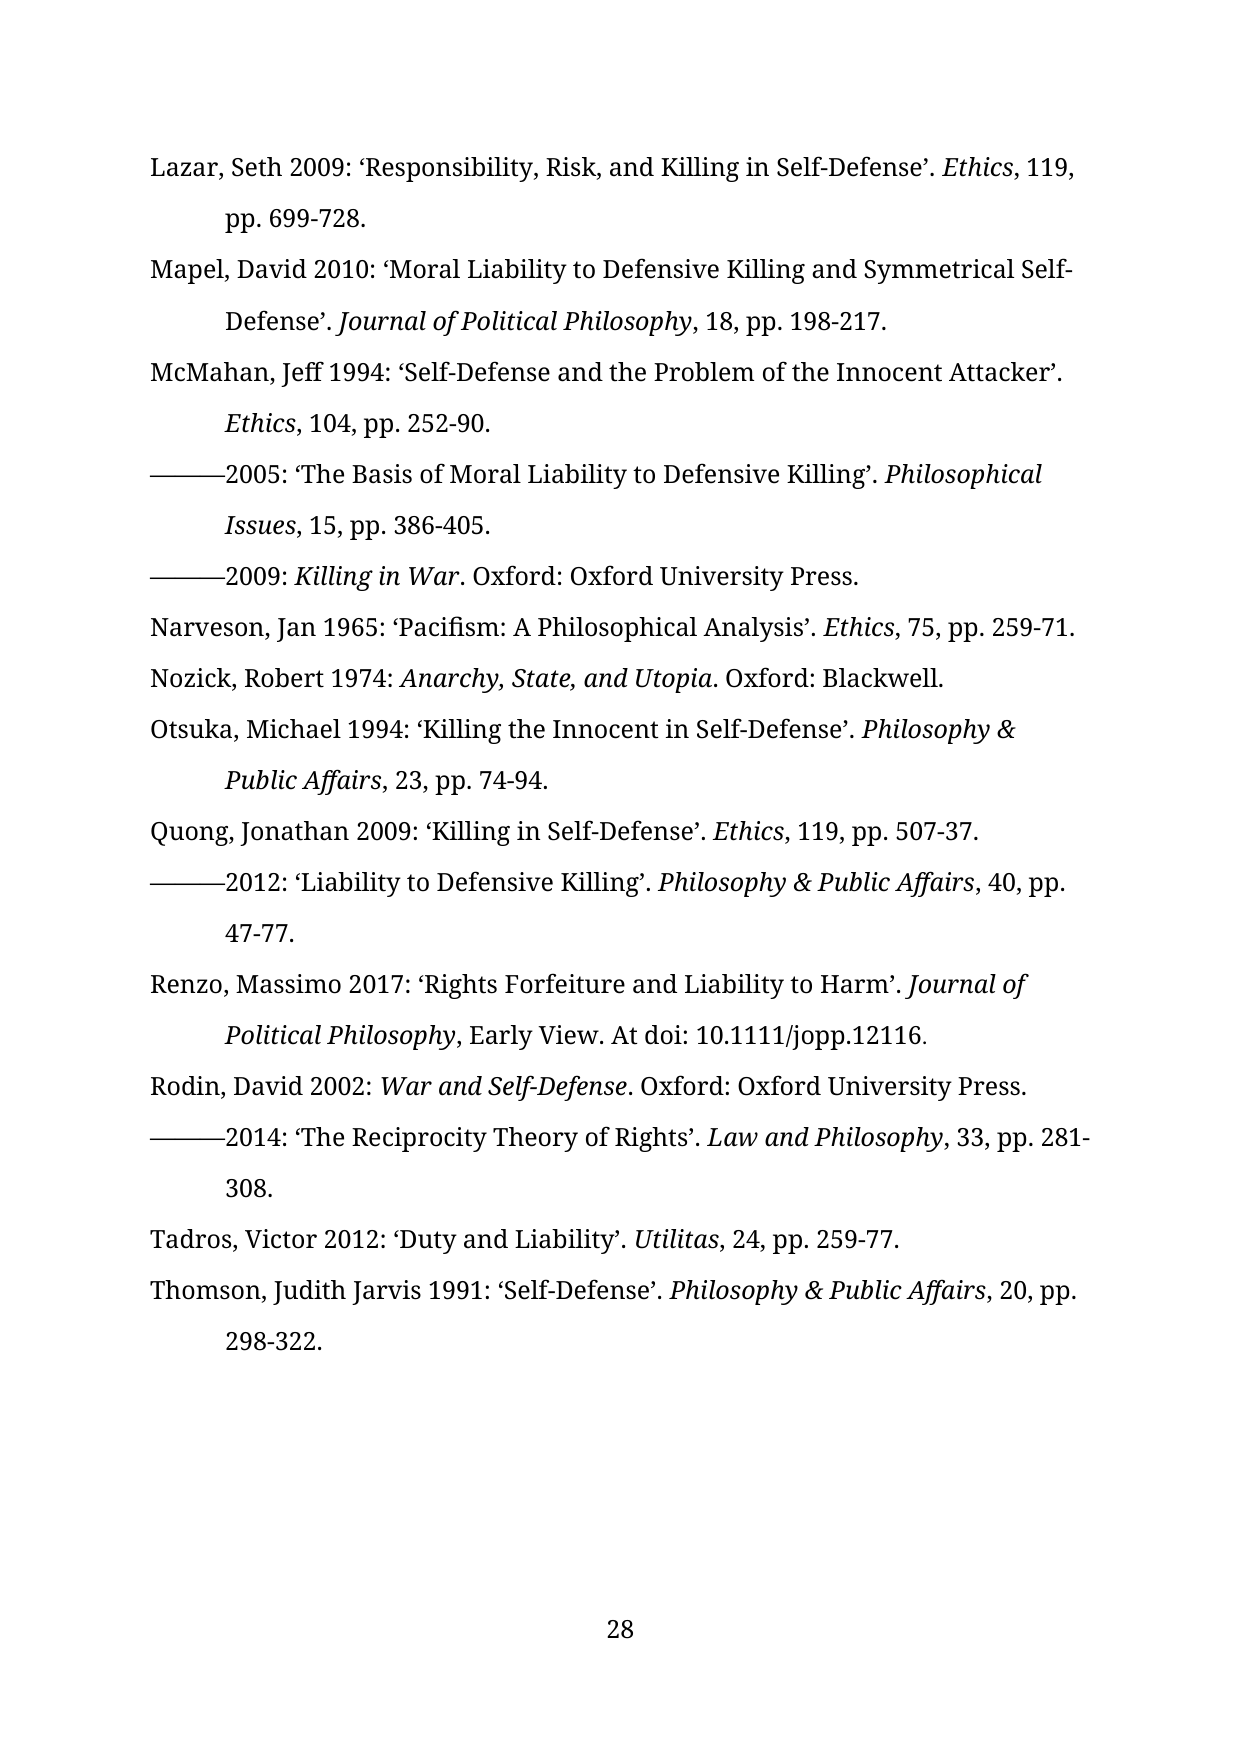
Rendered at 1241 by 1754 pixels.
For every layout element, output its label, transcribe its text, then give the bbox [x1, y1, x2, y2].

text Quong, Jonathan 2009: ‘Killing in Self-Defense’. Ethics, 119, pp. 507-37. [150, 813, 1090, 848]
text Tadros, Victor 2012: ‘Duty and Liability’. Utilitas, 24, pp. 259-77. [150, 1222, 1090, 1256]
text McMahan, Jeff 1994: ‘Self-Defense and the Problem of the Innocent Attacker’. Ethics, 104, pp. 252-90. [150, 354, 1090, 439]
text ———2005: ‘The Basis of Moral Liability to Defensive Killing’. Philosophical Issues, 15, pp. 386-405. [150, 456, 1090, 541]
text ———2014: ‘The Reciprocity Theory of Rights’. Law and Philosophy, 33, pp. 281-308. [150, 1120, 1090, 1205]
text Nozick, Robert 1974: Anarchy, State, and Utopia. Oxford: Blackwell. [150, 660, 1090, 694]
text Rodin, David 2002: War and Self-Defense. Oxford: Oxford University Press. [150, 1069, 1090, 1103]
text Mapel, David 2010: ‘Moral Liability to Defensive Killing and Symmetrical Self-Defense’. Journal of Political Philosophy, 18, pp. 198-217. [150, 252, 1090, 337]
text Lazar, Seth 2009: ‘Responsibility, Risk, and Killing in Self-Defense’. Ethics, 119, pp. 699-728. [150, 150, 1090, 235]
text Renzo, Massimo 2017: ‘Rights Forfeiture and Liability to Harm’. Journal of Political Philosophy, Early View. At doi: 10.1111/jopp.12116. [150, 967, 1090, 1052]
text Narveson, Jan 1965: ‘Pacifism: A Philosophical Analysis’. Ethics, 75, pp. 259-71. [150, 609, 1090, 643]
text ———2012: ‘Liability to Defensive Killing’. Philosophy & Public Affairs, 40, pp. 47-77. [150, 864, 1090, 950]
text Otsuka, Michael 1994: ‘Killing the Innocent in Self-Defense’. Philosophy & Public Affairs, 23, pp. 74-94. [150, 711, 1090, 797]
text ———2009: Killing in War. Oxford: Oxford University Press. [150, 558, 1090, 592]
text Thomson, Judith Jarvis 1991: ‘Self-Defense’. Philosophy & Public Affairs, 20, pp. 298-322. [150, 1273, 1090, 1358]
